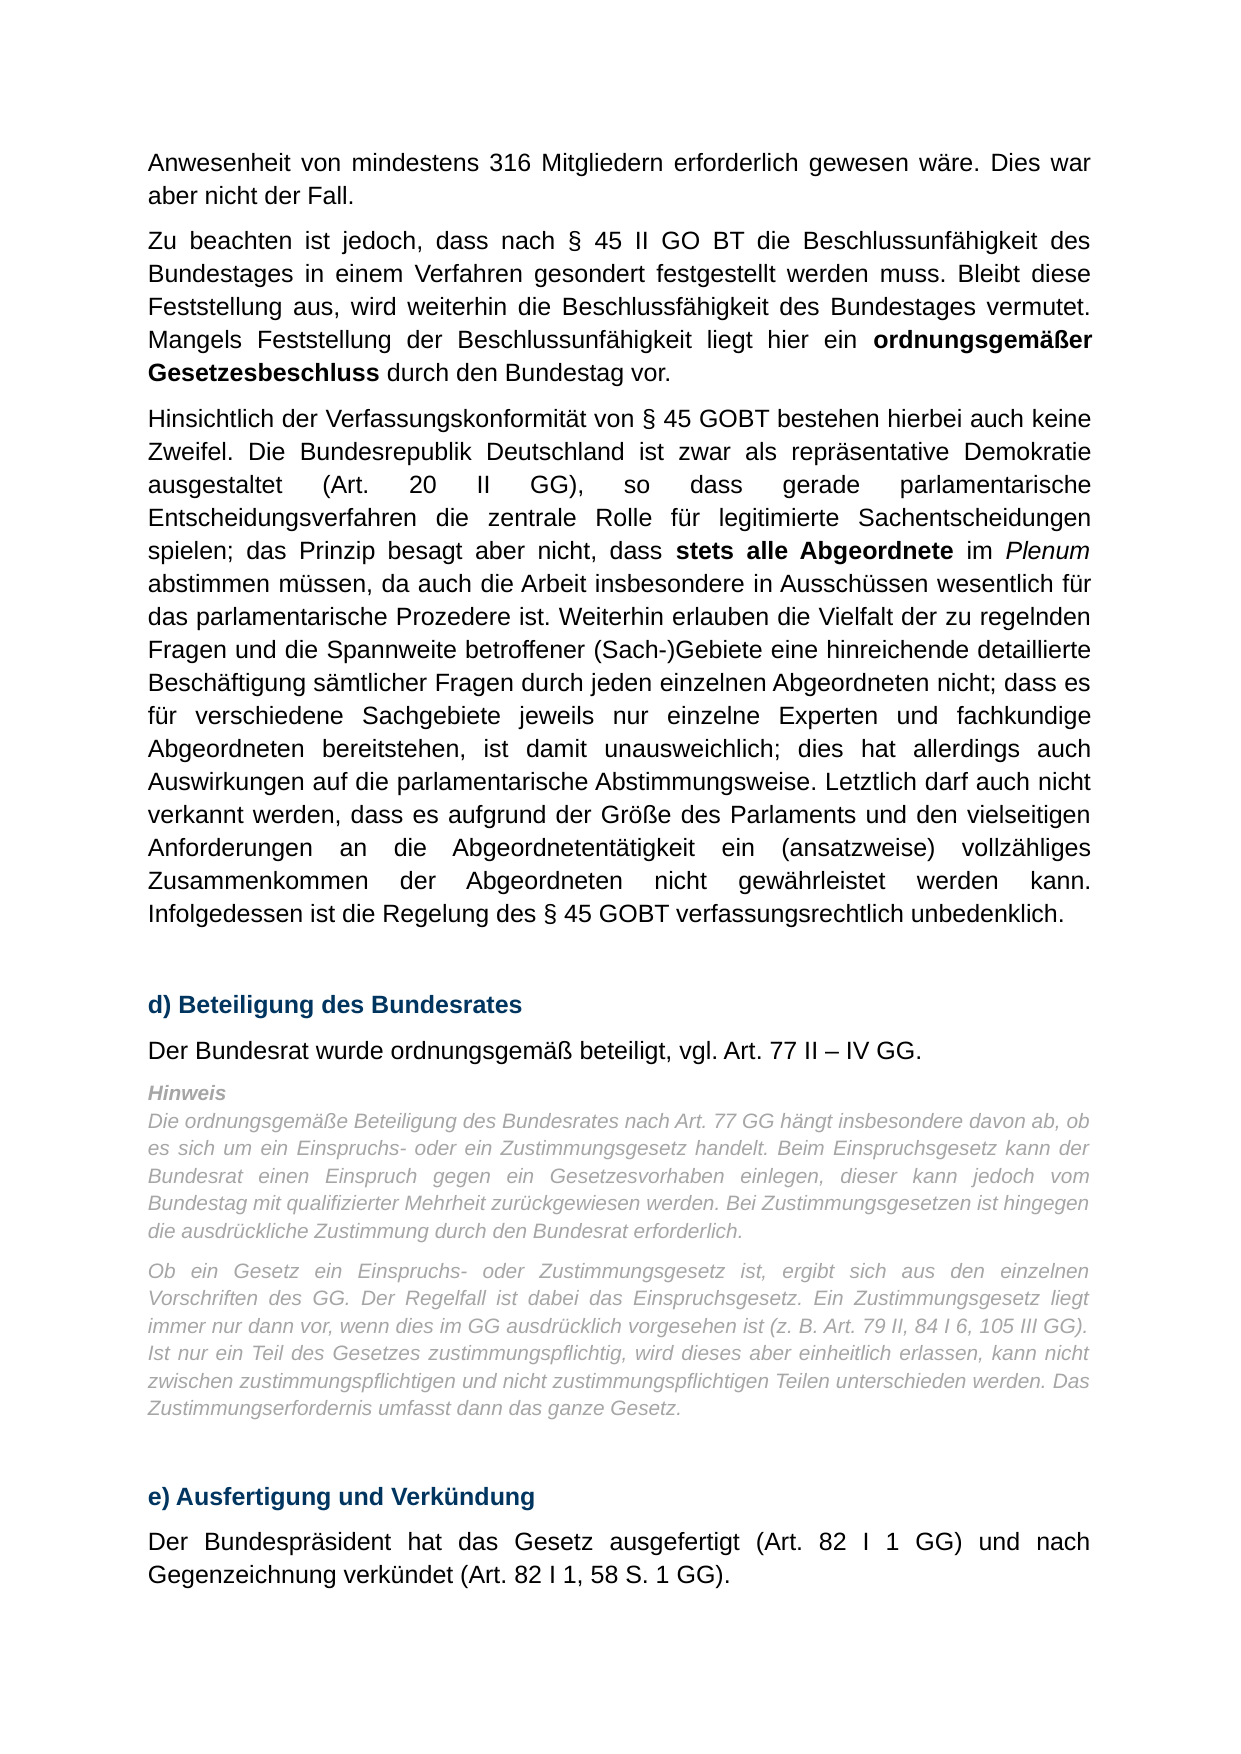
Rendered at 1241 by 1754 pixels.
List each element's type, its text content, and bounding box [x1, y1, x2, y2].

text Hinsichtlich der Verfassungskonformität von § 45 GOBT bestehen hierbei auch keine Zweifel. Die Bundesrepublik Deutschland ist zwar als repräsentative Demokratie ausgestaltet (Art. 20 II GG), so dass gerade parlamentarische Entscheidungsverfahren die zentrale Rolle für legitimierte Sachentscheidungen spielen; das Prinzip besagt aber nicht, dass stets alle Abgeordnete im Plenum abstimmen müssen, da auch die Arbeit insbesondere in Ausschüssen wesentlich für das parlamentarische Prozedere ist. Weiterhin erlauben die Vielfalt der zu regelnden Fragen und die Spannweite betroffener (Sach-)Gebiete eine hinreichende detaillierte Beschäftigung sämtlicher Fragen durch jeden einzelnen Abgeordneten nicht; dass es für verschiedene Sachgebiete jeweils nur einzelne Experten und fachkundige Abgeordneten bereitstehen, ist damit unausweichlich; dies hat allerdings auch Auswirkungen auf die parlamentarische Abstimmungsweise. Letztlich darf auch nicht verkannt werden, dass es aufgrund der Größe des Parlaments und den vielseitigen Anforderungen an die Abgeordnetentätigkeit ein (ansatzweise) vollzähliges Zusammenkommen der Abgeordneten nicht gewährleistet werden kann. Infolgedessen ist die Regelung des § 45 GOBT verfassungsrechtlich unbedenklich. [148, 404, 1093, 928]
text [148, 148, 1093, 209]
text Hinweis Die ordnungsgemäße Beteiligung des Bundesrates nach Art. 77 GG hängt insbesondere davon ab, ob es sich um ein Einspruchs- oder ein Zustimmungsgesetz handelt. Beim Einspruchsgesetz kann der Bundesrat einen Einspruch gegen ein Gesetzesvorhaben einlegen, dieser kann jedoch vom Bundestag mit qualifizierter Mehrheit zurückgewiesen werden. Bei Zustimmungsgesetzen ist hingegen die ausdrückliche Zustimmung durch den Bundesrat erforderlich. [148, 1081, 1093, 1243]
text Der Bundesrat wurde ordnungsgemäß beteiligt, vgl. Art. 77 II – IV GG. [148, 1036, 1093, 1064]
text Der Bundespräsident hat das Gesetz ausgefertigt (Art. 82 I 1 GG) und nach Gegenzeichnung verkündet (Art. 82 I 1, 58 S. 1 GG). [148, 1527, 1093, 1589]
text Ob ein Gesetz ein Einspruchs- oder Zustimmungsgesetz ist, ergibt sich aus den einzelnen Vorschriften des GG. Der Regelfall ist dabei das Einspruchsgesetz. Ein Zustimmungsgesetz liegt immer nur dann vor, wenn dies im GG ausdrücklich vorgesehen ist (z. B. Art. 79 II, 84 I 6, 105 III GG). Ist nur ein Teil des Gesetzes zustimmungspflichtig, wird dieses aber einheitlich erlassen, kann nicht zwischen zustimmungspflichtigen und nicht zustimmungspflichtigen Teilen unterschieden werden. Das Zustimmungserfordernis umfasst dann das ganze Gesetz. [148, 1259, 1093, 1420]
text Zu beachten ist jedoch, dass nach § 45 II GO BT die Beschlussunfähigkeit des Bundestages in einem Verfahren gesondert festgestellt werden muss. Bleibt diese Feststellung aus, wird weiterhin die Beschlussfähigkeit des Bundestages vermutet. Mangels Feststellung der Beschlussunfähigkeit liegt hier ein ordnungsgemäßer Gesetzesbeschluss durch den Bundestag vor. [148, 226, 1093, 387]
text d) Beteiligung des Bundesrates [148, 990, 1093, 1019]
text e) Ausfertigung und Verkündung [148, 1482, 1093, 1510]
